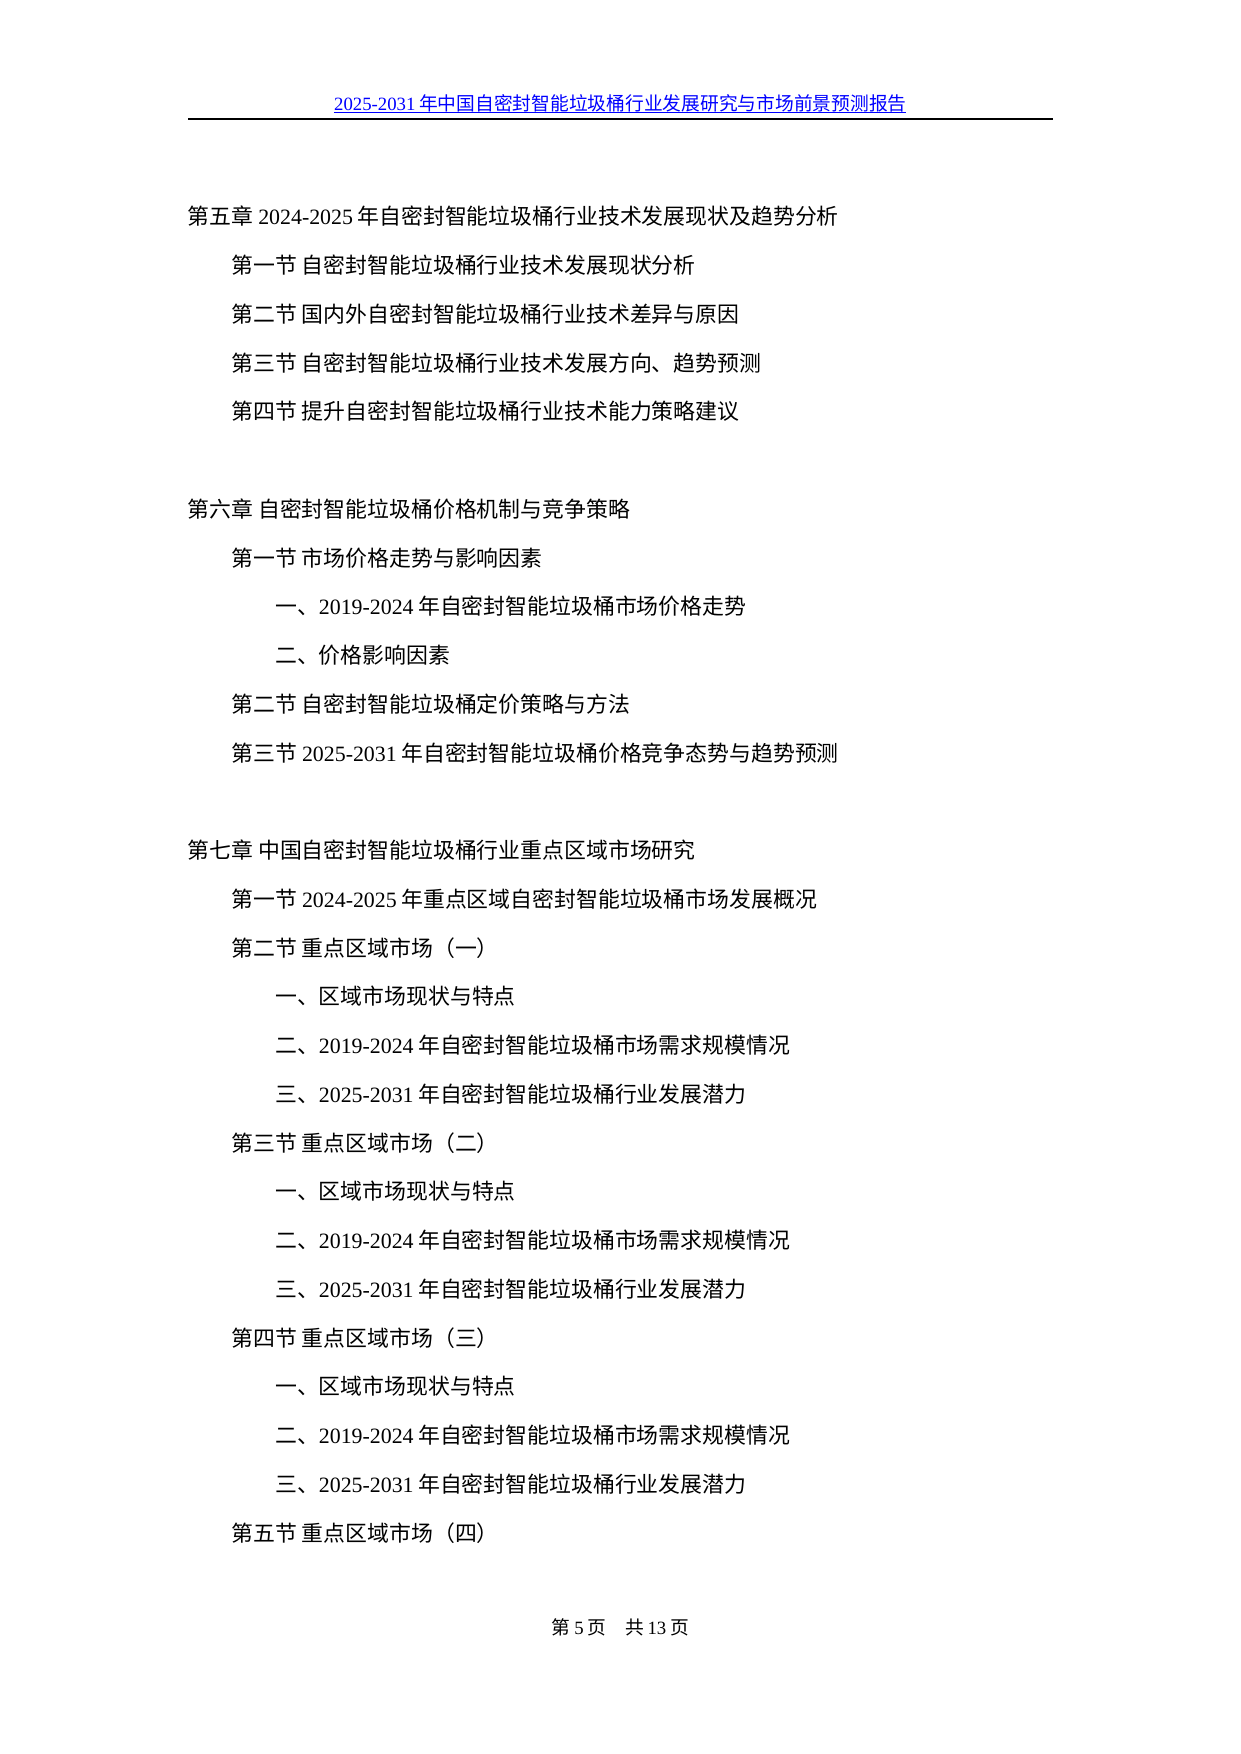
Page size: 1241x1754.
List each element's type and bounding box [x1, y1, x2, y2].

text [187, 150, 1053, 1548]
